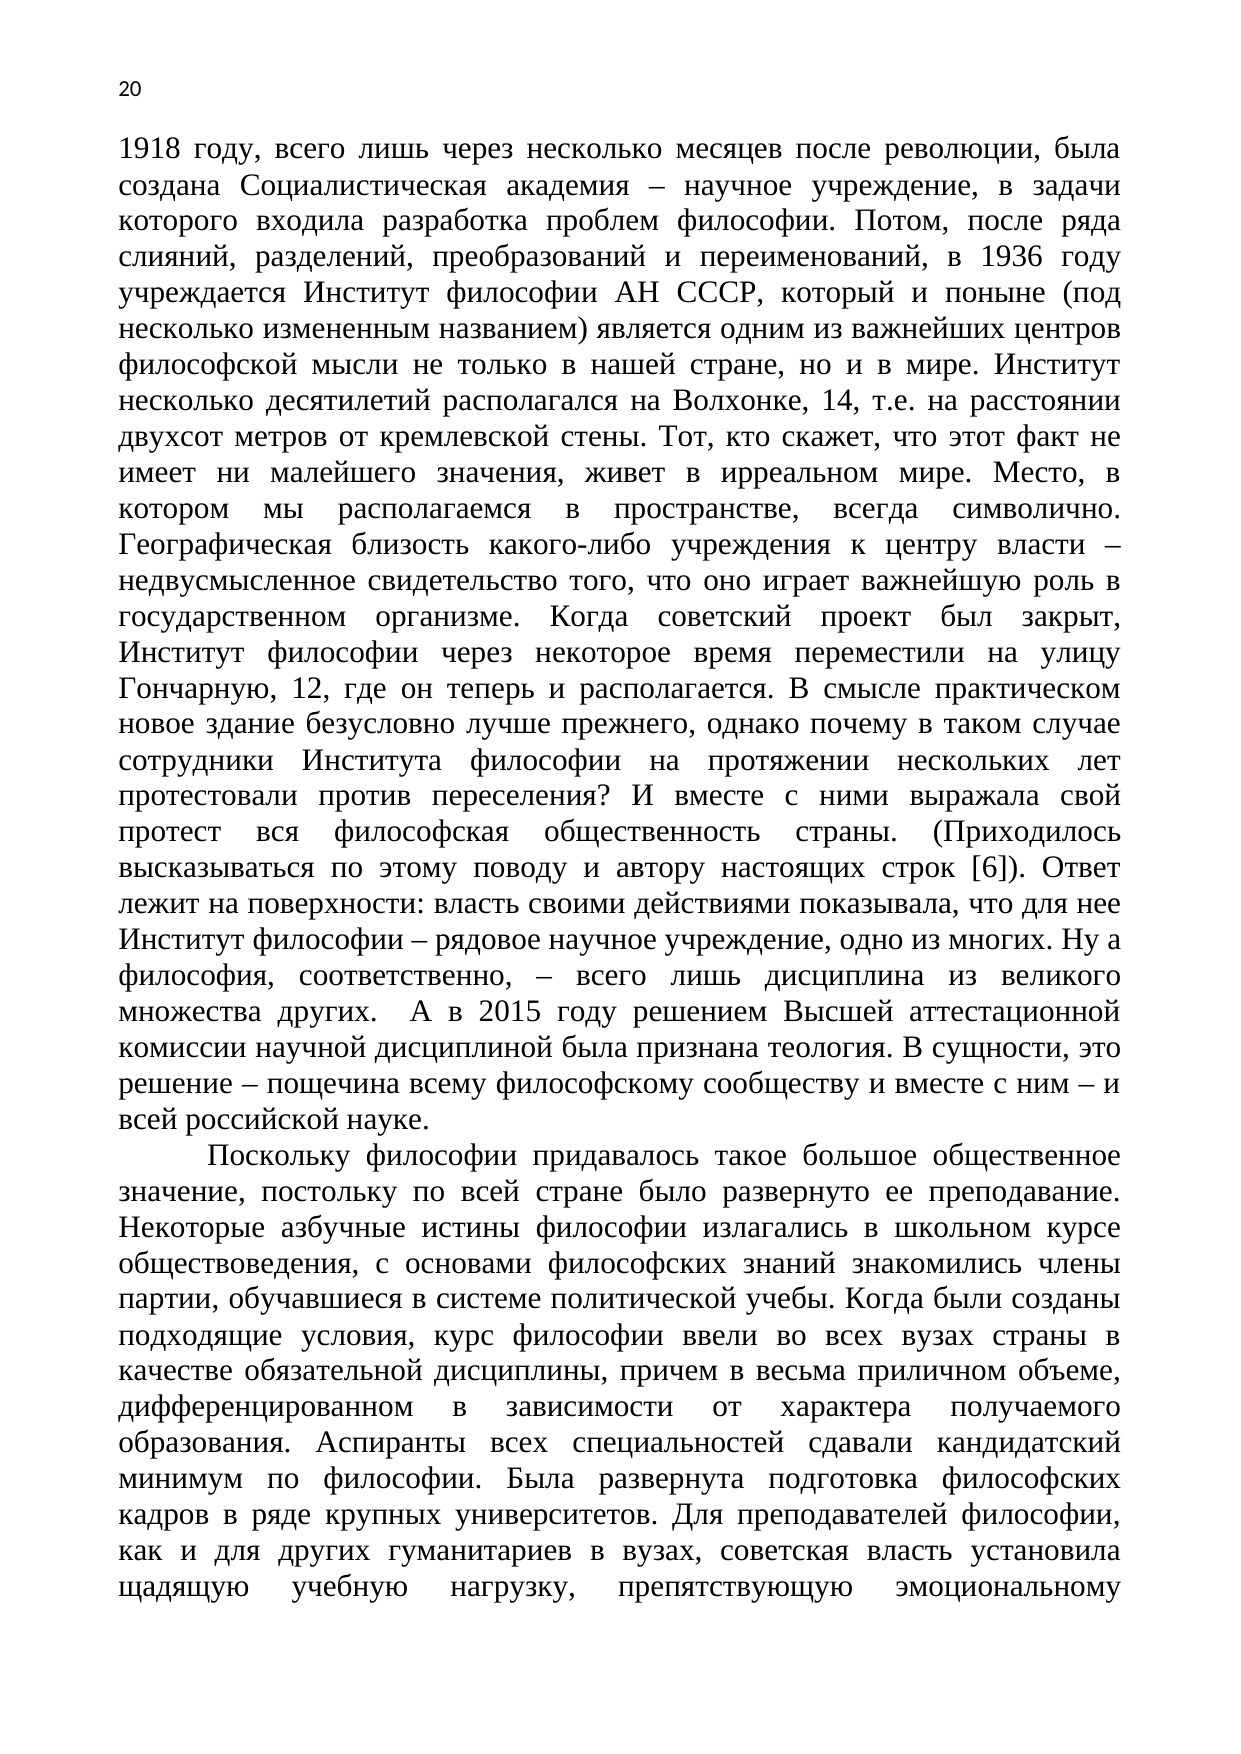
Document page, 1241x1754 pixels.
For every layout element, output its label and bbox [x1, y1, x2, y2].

text [118, 1136, 1122, 1603]
text [118, 130, 1122, 1136]
